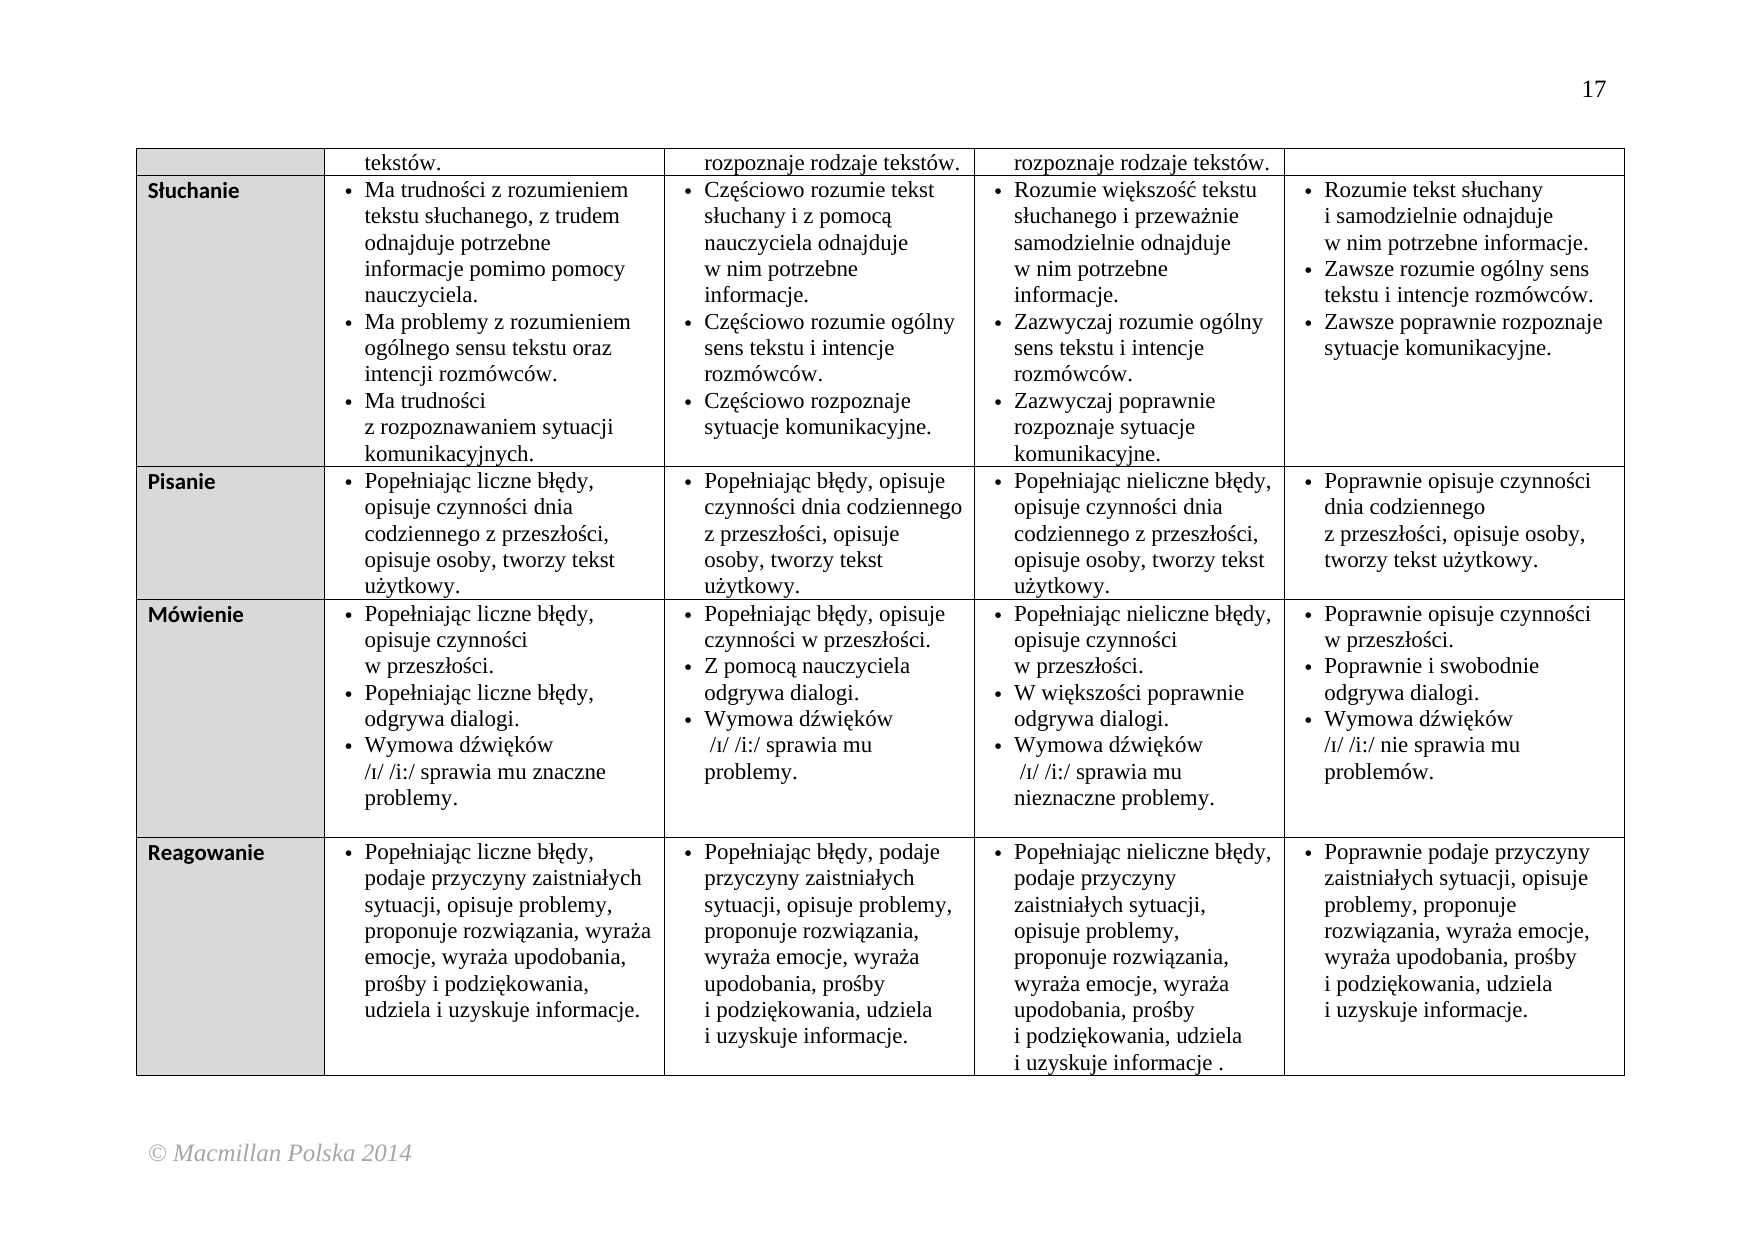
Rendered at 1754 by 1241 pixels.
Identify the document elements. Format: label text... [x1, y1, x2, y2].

table_cell Popełniając błędy, podaje przyczyny zaistniałych sytuacji, opisuje problemy, proponuje rozwiązania, wyraża emocje, wyraża upodobania, prośby i podziękowania, udziela i uzyskuje informacje. [665, 838, 974, 1075]
table_cell Częściowo rozumie tekst słuchany i z pomocą nauczyciela odnajduje w nim potrzebne informacje. Częściowo rozumie ogólny sens tekstu i intencje rozmówców. Częściowo rozpoznaje sytuacje komunikacyjne. [665, 176, 974, 466]
table_cell Rozumie większość tekstu słuchanego i przeważnie samodzielnie odnajduje w nim potrzebne informacje. Zazwyczaj rozumie ogólny sens tekstu i intencje rozmówców. Zazwyczaj poprawnie rozpoznaje sytuacje komunikacyjne. [975, 176, 1284, 466]
table_cell Ma trudności z rozumieniem tekstu słuchanego, z trudem odnajduje potrzebne informacje pomimo pomocy nauczyciela. Ma problemy z rozumieniem ogólnego sensu tekstu oraz intencji rozmówców. Ma trudności z rozpoznawaniem sytuacji komunikacyjnych. [325, 176, 664, 466]
table_cell Poprawnie podaje przyczyny zaistniałych sytuacji, opisuje problemy, proponuje rozwiązania, wyraża emocje, wyraża upodobania, prośby i podziękowania, udziela i uzyskuje informacje. [1285, 838, 1624, 1075]
table_cell Pisanie [137, 467, 324, 599]
table_cell Słuchanie [137, 176, 324, 466]
table_cell Rozumie tekst słuchany i samodzielnie odnajduje w nim potrzebne informacje. Zawsze rozumie ogólny sens tekstu i intencje rozmówców. Zawsze poprawnie rozpoznaje sytuacje komunikacyjne. [1285, 176, 1624, 466]
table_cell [975, 149, 1284, 175]
table_cell Czytanie [137, 149, 324, 175]
table_cell Popełniając błędy, opisuje czynności w przeszłości. Z pomocą nauczyciela odgrywa dialogi. Wymowa dźwięków /ɪ/ /i:/ sprawia mu problemy. [665, 600, 974, 837]
table_cell Reagowanie [137, 838, 324, 1075]
table_cell Poprawnie opisuje czynności dnia codziennego z przeszłości, opisuje osoby, tworzy tekst użytkowy. [1285, 467, 1624, 599]
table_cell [665, 149, 974, 175]
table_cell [325, 149, 664, 175]
table_cell Popełniając liczne błędy, opisuje czynności dnia codziennego z przeszłości, opisuje osoby, tworzy tekst użytkowy. [325, 467, 664, 599]
table_cell Popełniając liczne błędy, podaje przyczyny zaistniałych sytuacji, opisuje problemy, proponuje rozwiązania, wyraża emocje, wyraża upodobania, prośby i podziękowania, udziela i uzyskuje informacje. [325, 838, 664, 1075]
table_cell Popełniając nieliczne błędy, opisuje czynności w przeszłości. W większości poprawnie odgrywa dialogi. Wymowa dźwięków /ɪ/ /i:/ sprawia mu nieznaczne problemy. [975, 600, 1284, 837]
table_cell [1285, 149, 1624, 175]
table_cell Popełniając nieliczne błędy, podaje przyczyny zaistniałych sytuacji, opisuje problemy, proponuje rozwiązania, wyraża emocje, wyraża upodobania, prośby i podziękowania, udziela i uzyskuje informacje . [975, 838, 1284, 1075]
table_cell Popełniając błędy, opisuje czynności dnia codziennego z przeszłości, opisuje osoby, tworzy tekst użytkowy. [665, 467, 974, 599]
table_cell Poprawnie opisuje czynności w przeszłości. Poprawnie i swobodnie odgrywa dialogi. Wymowa dźwięków /ɪ/ /i:/ nie sprawia mu problemów. [1285, 600, 1624, 837]
table_cell Mówienie [137, 600, 324, 837]
table_cell Popełniając liczne błędy, opisuje czynności w przeszłości. Popełniając liczne błędy, odgrywa dialogi. Wymowa dźwięków /ɪ/ /i:/ sprawia mu znaczne problemy. [325, 600, 664, 837]
table_cell Popełniając nieliczne błędy, opisuje czynności dnia codziennego z przeszłości, opisuje osoby, tworzy tekst użytkowy. [975, 467, 1284, 599]
